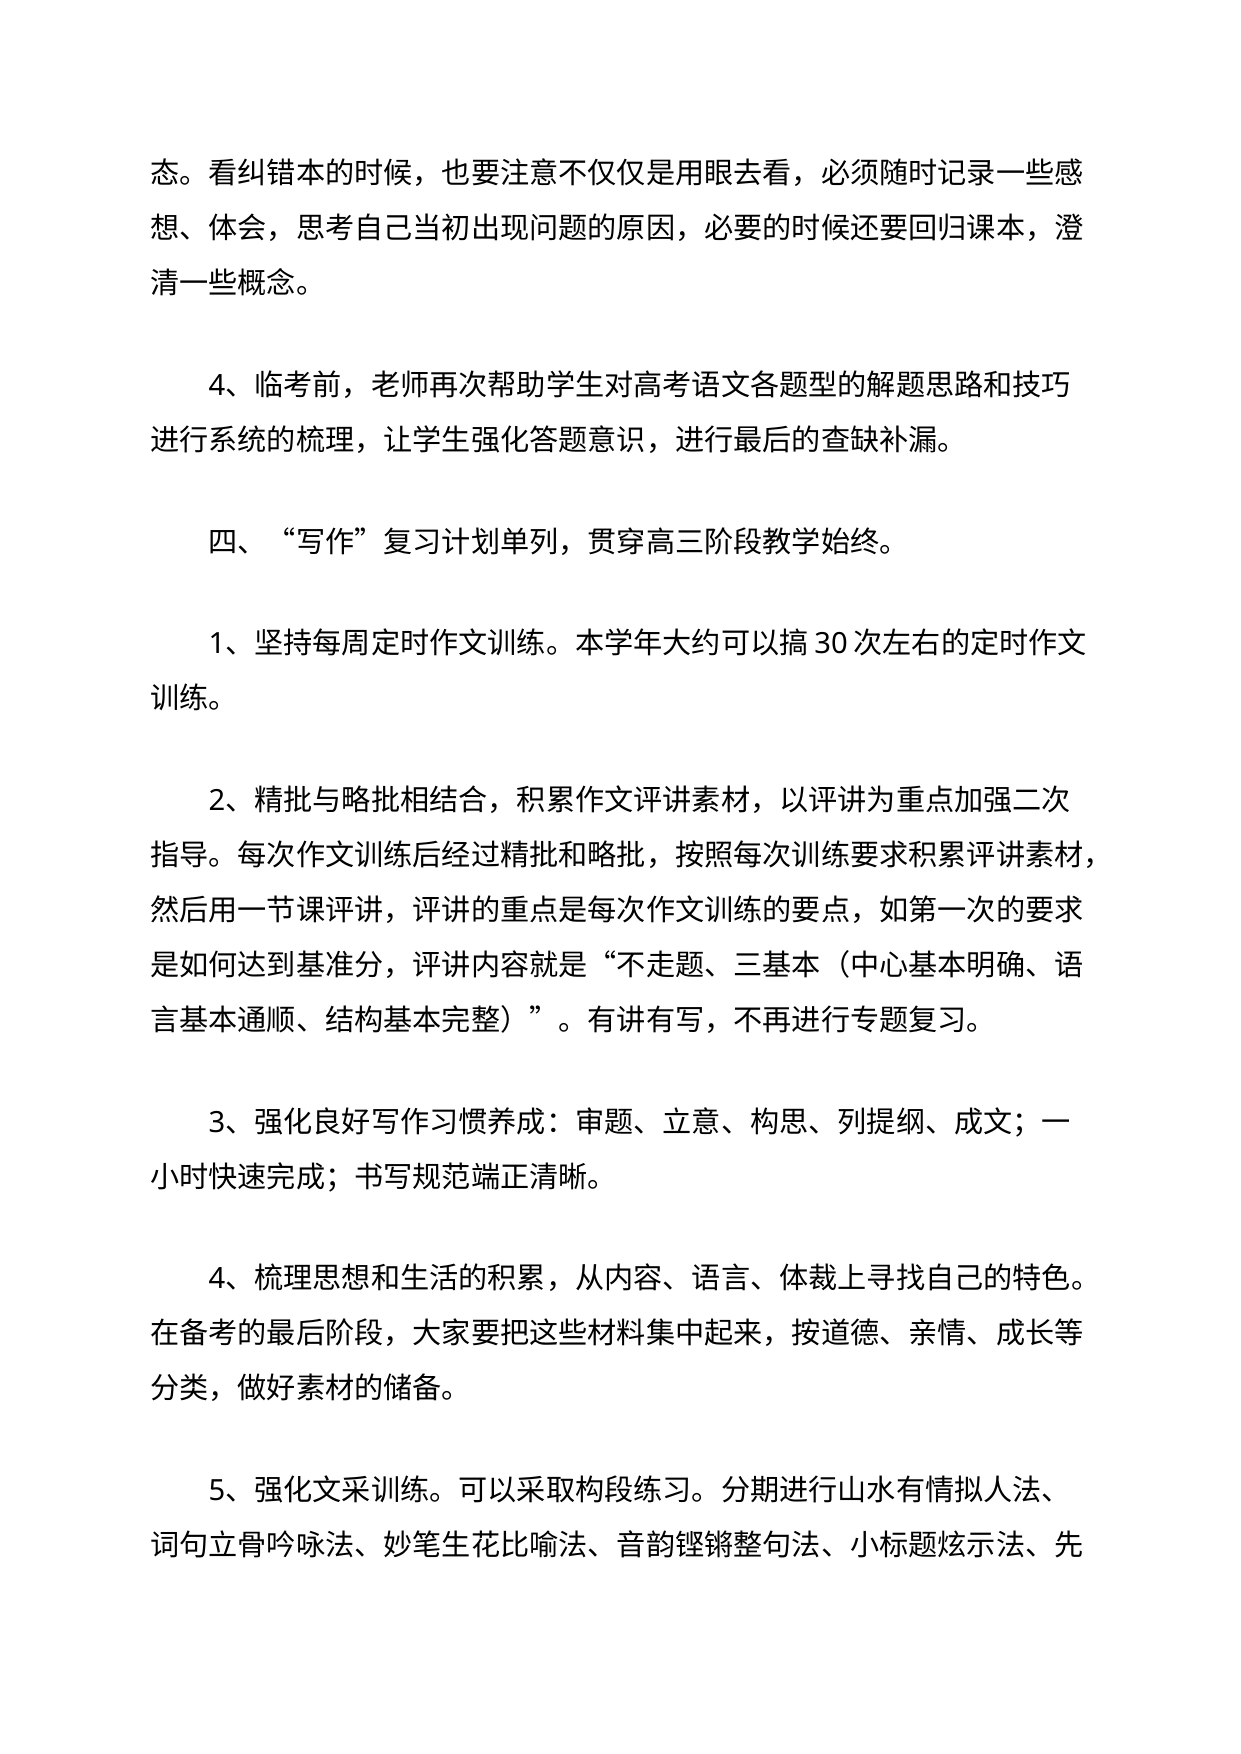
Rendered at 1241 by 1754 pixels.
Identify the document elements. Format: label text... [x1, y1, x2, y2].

text 4、临考前，老师再次帮助学生对高考语文各题型的解题思路和技巧进行系统的梳理，让学生强化答题意识，进行最后的查缺补漏。 [150, 362, 1090, 459]
text 2、精批与略批相结合，积累作文评讲素材，以评讲为重点加强二次指导。每次作文训练后经过精批和略批，按照每次训练要求积累评讲素材，然后用一节课评讲，评讲的重点是每次作文训练的要点，如第一次的要求是如何达到基准分，评讲内容就是“不走题、三基本（中心基本明确、语言基本通顺、结构基本完整）”。有讲有写，不再进行专题复习。 [150, 777, 1090, 1039]
text 1、坚持每周定时作文训练。本学年大约可以搞30次左右的定时作文训练。 [150, 620, 1090, 717]
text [150, 150, 1090, 302]
text 四、“写作”复习计划单列，贯穿高三阶段教学始终。 [150, 518, 1090, 561]
text 3、强化良好写作习惯养成：审题、立意、构思、列提纲、成文；一小时快速完成；书写规范端正清晰。 [150, 1098, 1090, 1196]
text 4、梳理思想和生活的积累，从内容、语言、体裁上寻找自己的特色。在备考的最后阶段，大家要把这些材料集中起来，按道德、亲情、成长等分类，做好素材的储备。 [150, 1255, 1090, 1407]
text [150, 1467, 1090, 1564]
